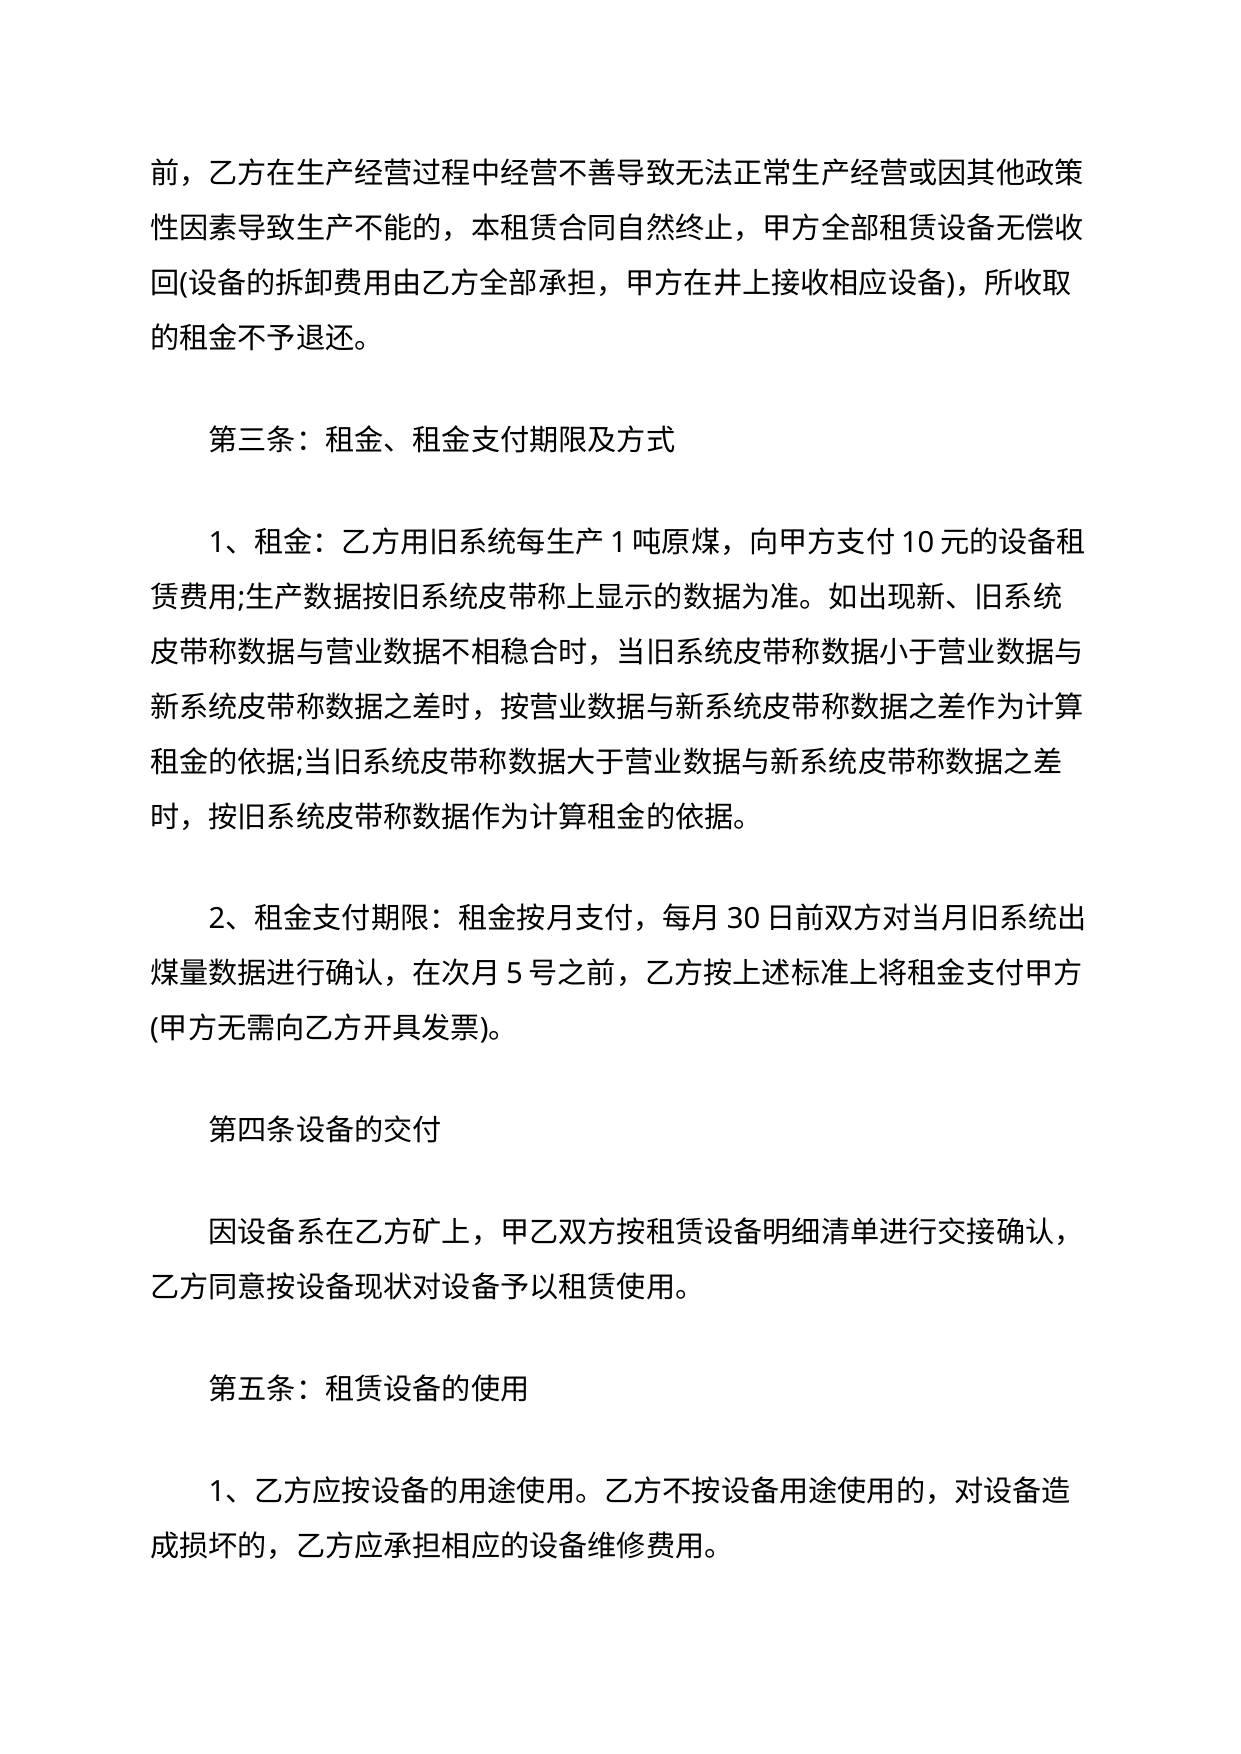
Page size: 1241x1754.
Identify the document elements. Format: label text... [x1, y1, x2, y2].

text 第四条设备的交付 [150, 1107, 1090, 1149]
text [150, 150, 1090, 357]
text 第三条：租金、租金支付期限及方式 [150, 417, 1090, 459]
text 因设备系在乙方矿上，甲乙双方按租赁设备明细清单进行交接确认，乙方同意按设备现状对设备予以租赁使用。 [150, 1209, 1090, 1306]
text 2、租金支付期限：租金按月支付，每月30日前双方对当月旧系统出煤量数据进行确认，在次月5号之前，乙方按上述标准上将租金支付甲方(甲方无需向乙方开具发票)。 [150, 895, 1090, 1047]
text 1、租金：乙方用旧系统每生产1吨原煤，向甲方支付10元的设备租赁费用;生产数据按旧系统皮带称上显示的数据为准。如出现新、旧系统皮带称数据与营业数据不相稳合时，当旧系统皮带称数据小于营业数据与新系统皮带称数据之差时，按营业数据与新系统皮带称数据之差作为计算租金的依据;当旧系统皮带称数据大于营业数据与新系统皮带称数据之差时，按旧系统皮带称数据作为计算租金的依据。 [150, 518, 1090, 835]
text 第五条：租赁设备的使用 [150, 1365, 1090, 1408]
text 1、乙方应按设备的用途使用。乙方不按设备用途使用的，对设备造成损坏的，乙方应承担相应的设备维修费用。 [150, 1467, 1090, 1564]
